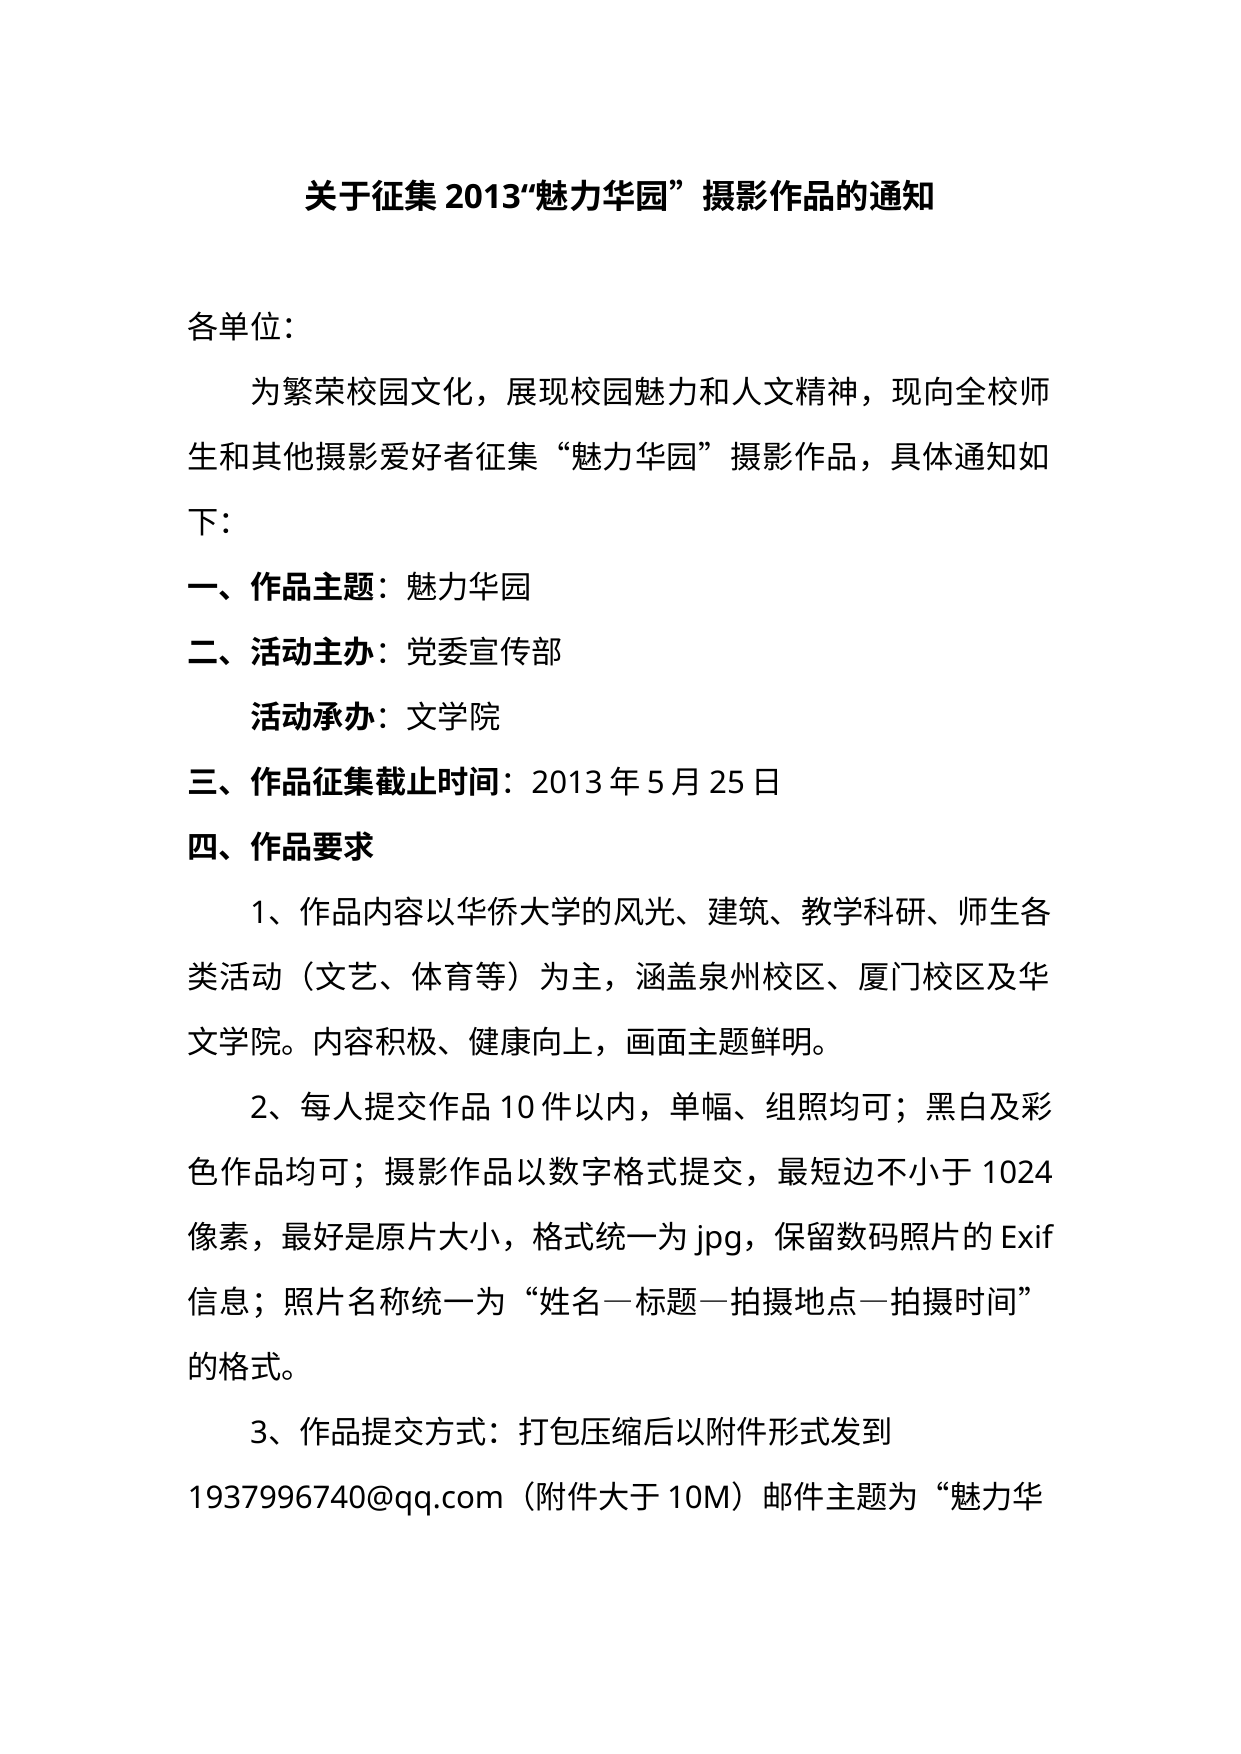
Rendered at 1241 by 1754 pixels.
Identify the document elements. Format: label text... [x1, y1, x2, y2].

text 活动承办：文学院 [187, 682, 1053, 747]
text 各单位： [187, 292, 1053, 357]
text 关于征集2013“魅力华园”摄影作品的通知 [187, 162, 1053, 227]
text 一、作品主题：魅力华园 [187, 552, 1053, 617]
text 四、作品要求 [187, 812, 1053, 877]
text 二、活动主办：党委宣传部 [187, 617, 1053, 682]
text 1、作品内容以华侨大学的风光、建筑、教学科研、师生各类活动（文艺、体育等）为主，涵盖泉州校区、厦门校区及华文学院。内容积极、健康向上，画面主题鲜明。 [187, 877, 1053, 1072]
text 三、作品征集截止时间：2013年5月 25日 [187, 747, 1053, 812]
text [187, 1397, 1053, 1527]
text 2、每人提交作品10件以内，单幅、组照均可；黑白及彩色作品均可；摄影作品以数字格式提交，最短边不小于1024像素，最好是原片大小，格式统一为jpg，保留数码照片的Exif信息；照片名称统一为“姓名—标题—拍摄地点—拍摄时间”的格式。 [187, 1072, 1053, 1397]
text 为繁荣校园文化，展现校园魅力和人文精神，现向全校师生和其他摄影爱好者征集“魅力华园”摄影作品，具体通知如下： [187, 357, 1053, 552]
